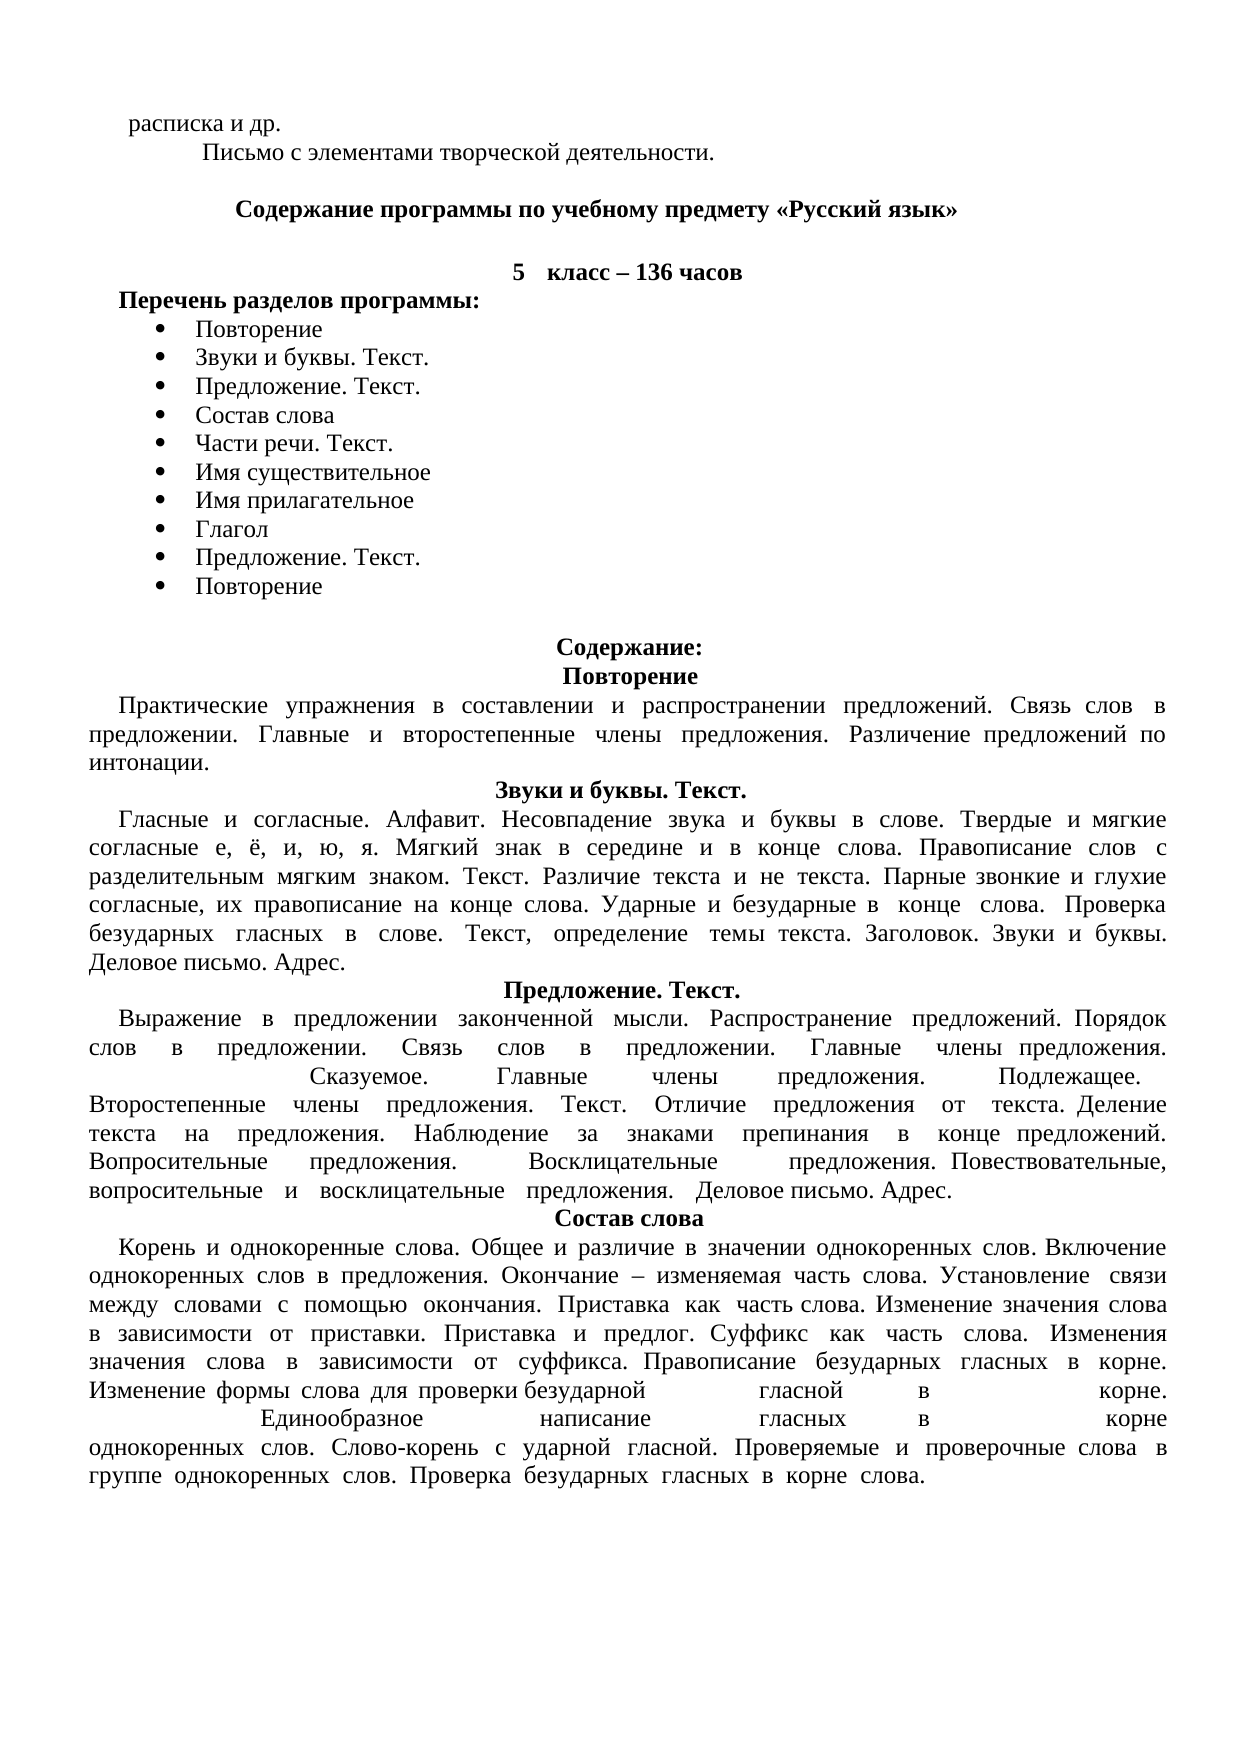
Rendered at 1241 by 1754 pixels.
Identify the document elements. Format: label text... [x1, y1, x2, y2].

text Выражение в предложении законченной мысли. Распространение предложений. Порядок слов в предложении. Связь слов в предложении. Главные члены предложения. Сказуемое. Главные члены предложения. Подлежащее. Второстепенные члены предложения. Текст. Отличие предложения от текста. Деление текста на предложения. Наблюдение за знаками препинания в конце предложений. Вопросительные предложения. Восклицательные предложения. Повествовательные, вопросительные и восклицательные предложения. Деловое письмо. Адрес. [89, 1004, 1167, 1204]
text Звуки и буквы. Текст. [495, 776, 1167, 804]
text Гласные и согласные. Алфавит. Несовпадение звука и буквы в слове. Твердые и мягкие согласные е, ё, и, ю, я. Мягкий знак в середине и в конце слова. Правописание слов с разделительным мягким знаком. Текст. Различие текста и не текста. Парные звонкие и глухие согласные, их правописание на конце слова. Ударные и безударные в конце слова. Проверка безударных гласных в слове. Текст, определение темы текста. Заголовок. Звуки и буквы. Деловое письмо. Адрес. [89, 804, 1167, 975]
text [128, 108, 1125, 137]
text Письмо с элементами творческой деятельности. [202, 137, 1165, 166]
text Корень и однокоренные слова. Общее и различие в значении однокоренных слов. Включение однокоренных слов в предложения. Окончание – изменяемая часть слова. Установление связи между словами с помощью окончания. Приставка как часть слова. Изменение значения слова в зависимости от приставки. Приставка и предлог. Суффикс как часть слова. Изменения значения слова в зависимости от суффикса. Правописание безударных гласных в корне. Изменение формы слова для проверки безударной гласной в корне. Единообразное написание гласных в корне однокоренных слов. Слово-корень с ударной гласной. Проверяемые и проверочные слова в группе однокоренных слов. Проверка безударных гласных в корне слова. [89, 1232, 1167, 1489]
text Содержание: Повторение [556, 633, 735, 690]
text 5 класс – 136 часов Перечень разделов программы: [118, 257, 786, 314]
text Состав слова [554, 1204, 1167, 1232]
text Практические упражнения в составлении и распространении предложений. Связь слов в предложении. Главные и второстепенные члены предложения. Различение предложений по интонации. [89, 690, 1166, 776]
text Предложение. Текст. Повторение [156, 543, 463, 600]
text Предложение. Текст. [503, 976, 1167, 1004]
text Имя существительное Имя прилагательное Глагол [156, 457, 476, 543]
text Части речи. Текст. [156, 428, 1167, 457]
text Повторение [156, 314, 1167, 343]
text Звуки и буквы. Текст. Предложение. Текст. Состав слова [156, 343, 473, 428]
text Содержание программы по учебному предмету «Русский язык» [235, 194, 1167, 223]
